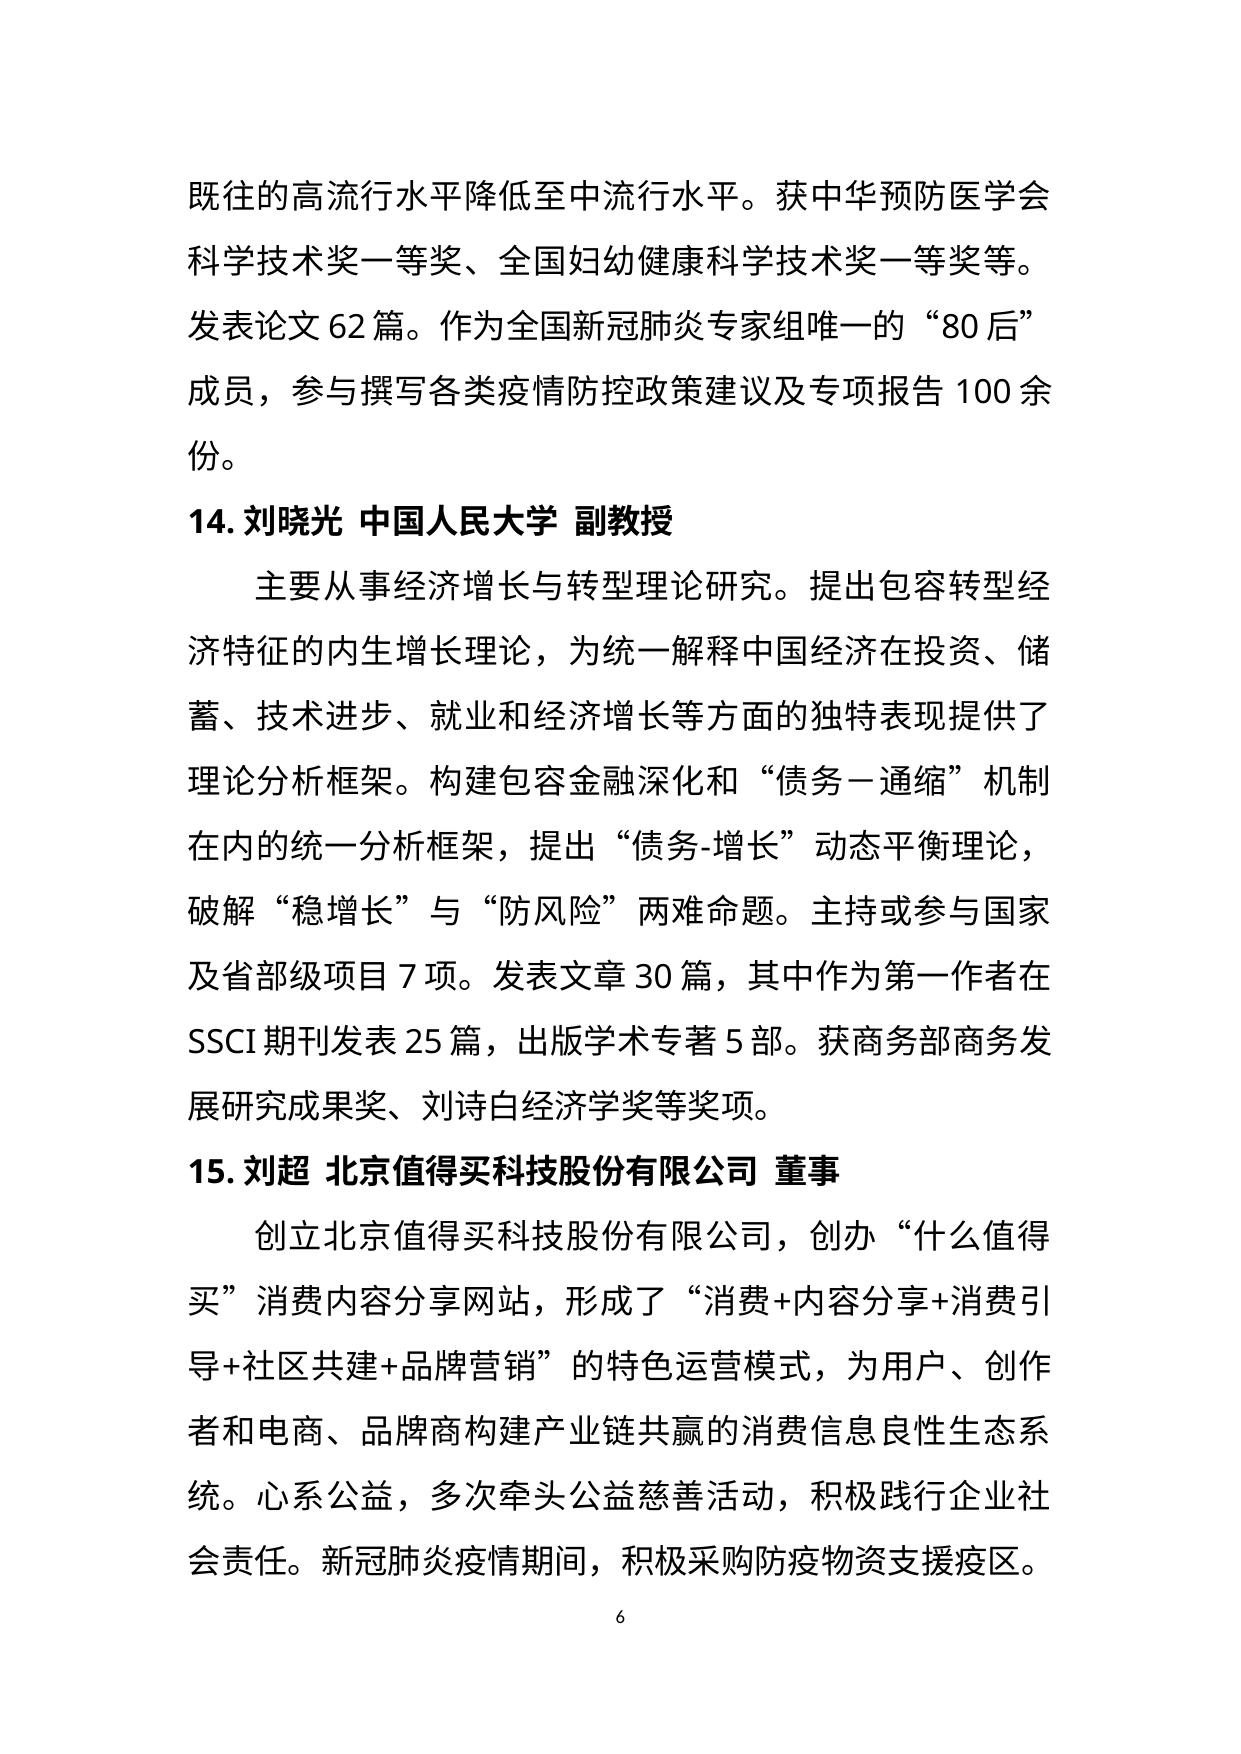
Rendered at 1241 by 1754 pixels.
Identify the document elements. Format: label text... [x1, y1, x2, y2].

text 15. 刘超 北京值得买科技股份有限公司 董事 [187, 1137, 1053, 1202]
text 主要从事经济增长与转型理论研究。提出包容转型经济特征的内生增长理论，为统一解释中国经济在投资、储蓄、技术进步、就业和经济增长等方面的独特表现提供了理论分析框架。构建包容金融深化和“债务－通缩”机制在内的统一分析框架，提出“债务-增长”动态平衡理论，破解“稳增长”与“防风险”两难命题。主持或参与国家及省部级项目7项。发表文章30篇，其中作为第一作者在SSCI期刊发表25篇，出版学术专著5部。获商务部商务发展研究成果奖、刘诗白经济学奖等奖项。 [187, 552, 1053, 1137]
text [187, 162, 1053, 487]
text 14. 刘晓光 中国人民大学 副教授 [187, 487, 1053, 552]
text 创立北京值得买科技股份有限公司，创办“什么值得买”消费内容分享网站，形成了“消费+内容分享+消费引导+社区共建+品牌营销”的特色运营模式，为用户、创作者和电商、品牌商构建产业链共赢的消费信息良性生态系统。心系公益，多次牵头公益慈善活动，积极践行企业社会责任。新冠肺炎疫情期间，积极采购防疫物资支援疫区。 [187, 1202, 1053, 1592]
